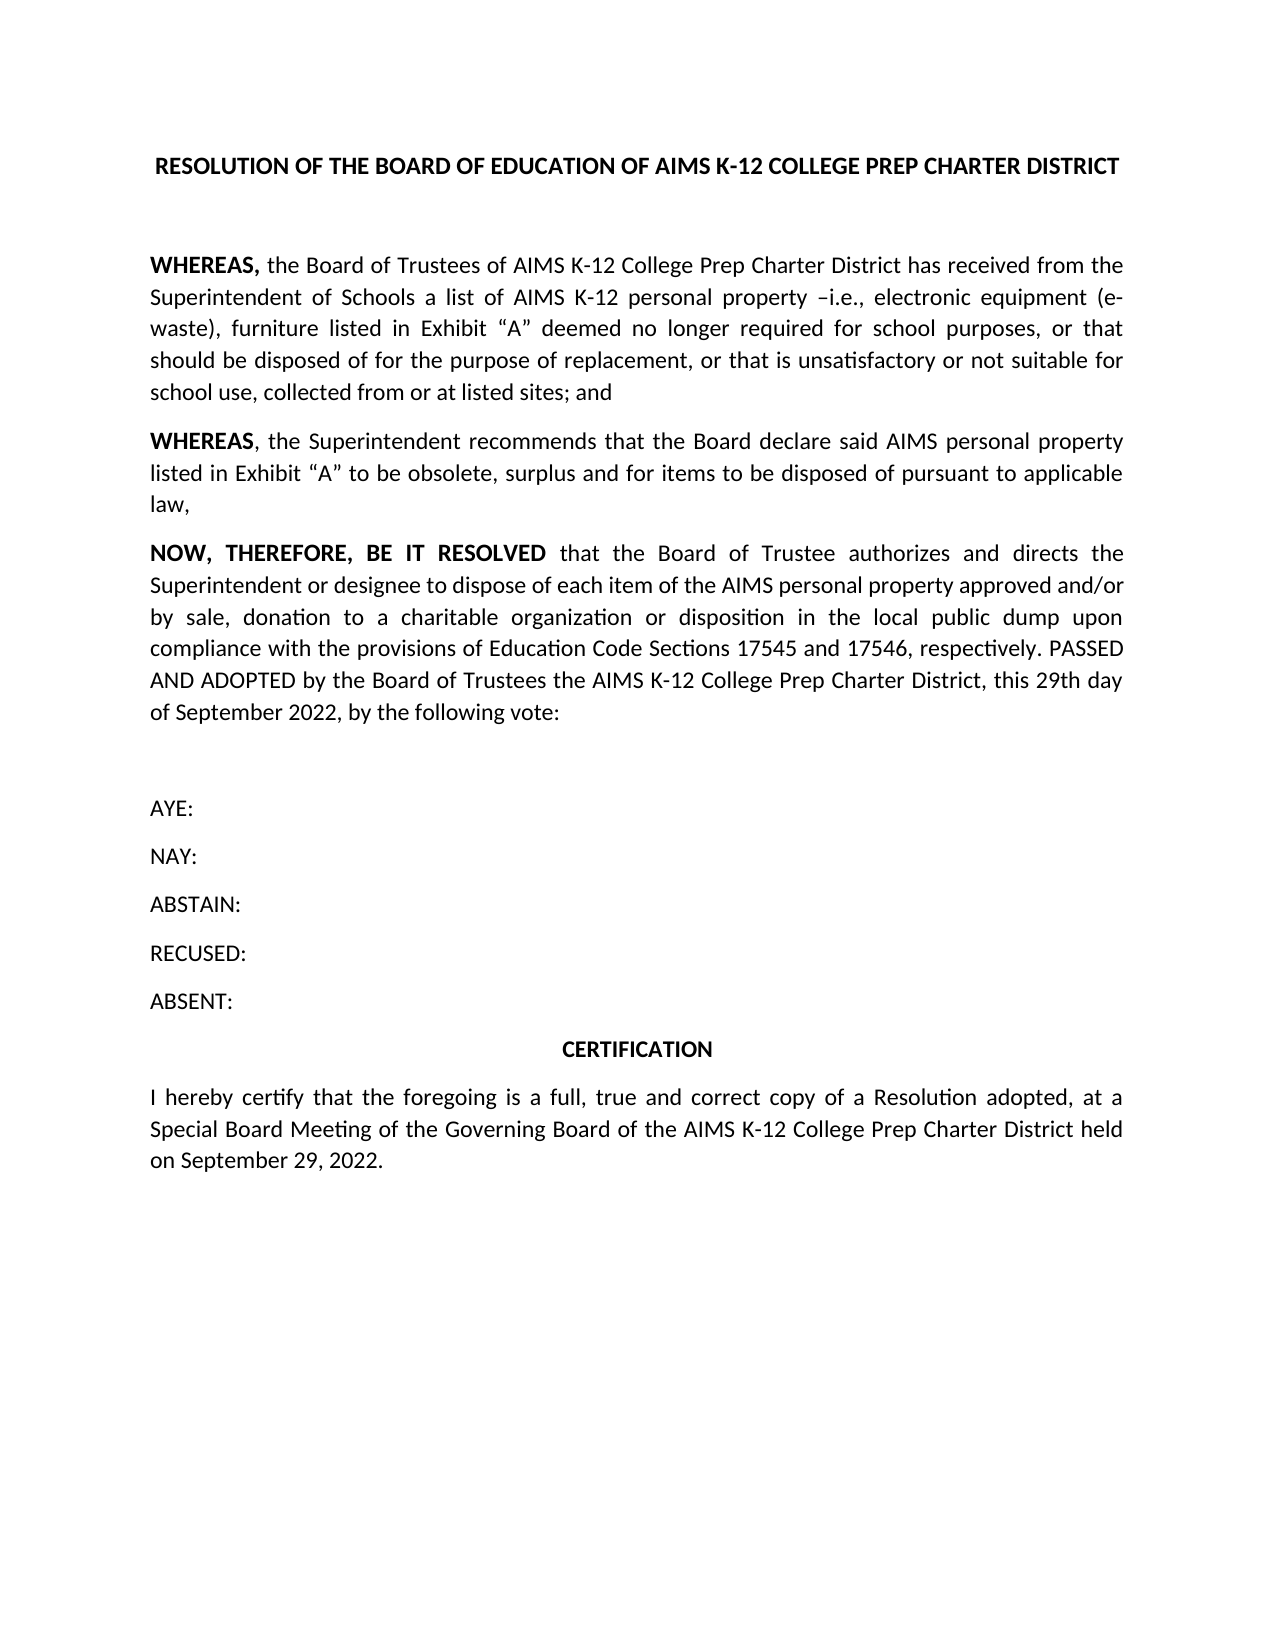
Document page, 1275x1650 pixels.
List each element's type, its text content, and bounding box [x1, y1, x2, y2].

text RECUSED: [150, 938, 1125, 967]
text WHEREAS, the Board of Trustees of AIMS K-12 College Prep Charter District has received from the Superintendent of Schools a list of AIMS K-12 personal property –i.e., electronic equipment (e-waste), furniture listed in Exhibit “A” deemed no longer required for school purposes, or that should be disposed of for the purpose of replacement, or that is unsatisfactory or not suitable for school use, collected from or at listed sites; and [150, 249, 1125, 406]
text I hereby certify that the foregoing is a full, true and correct copy of a Resolution adopted, at a Special Board Meeting of the Governing Board of the AIMS K-12 College Prep Charter District held on September 29, 2022. [150, 1082, 1125, 1175]
text ABSTAIN: [150, 889, 1125, 919]
text NAY: [150, 841, 1125, 871]
text AYE: [150, 793, 1125, 822]
text NOW, THEREFORE, BE IT RESOLVED that the Board of Trustee authorizes and directs the Superintendent or designee to dispose of each item of the AIMS personal property approved and/or by sale, donation to a charitable organization or disposition in the local public dump upon compliance with the provisions of Education Code Sections 17545 and 17546, respectively. PASSED AND ADOPTED by the Board of Trustees the AIMS K-12 College Prep Charter District, this 29th day of September 2022, by the following vote: [150, 537, 1125, 726]
text WHEREAS, the Superintendent recommends that the Board declare said AIMS personal property listed in Exhibit “A” to be obsolete, surplus and for items to be disposed of pursuant to applicable law, [150, 425, 1125, 518]
text RESOLUTION OF THE BOARD OF EDUCATION OF AIMS K-12 COLLEGE PREP CHARTER DISTRICT [150, 150, 1125, 181]
text CERTIFICATION [150, 1034, 1125, 1063]
text ABSENT: [150, 986, 1125, 1015]
